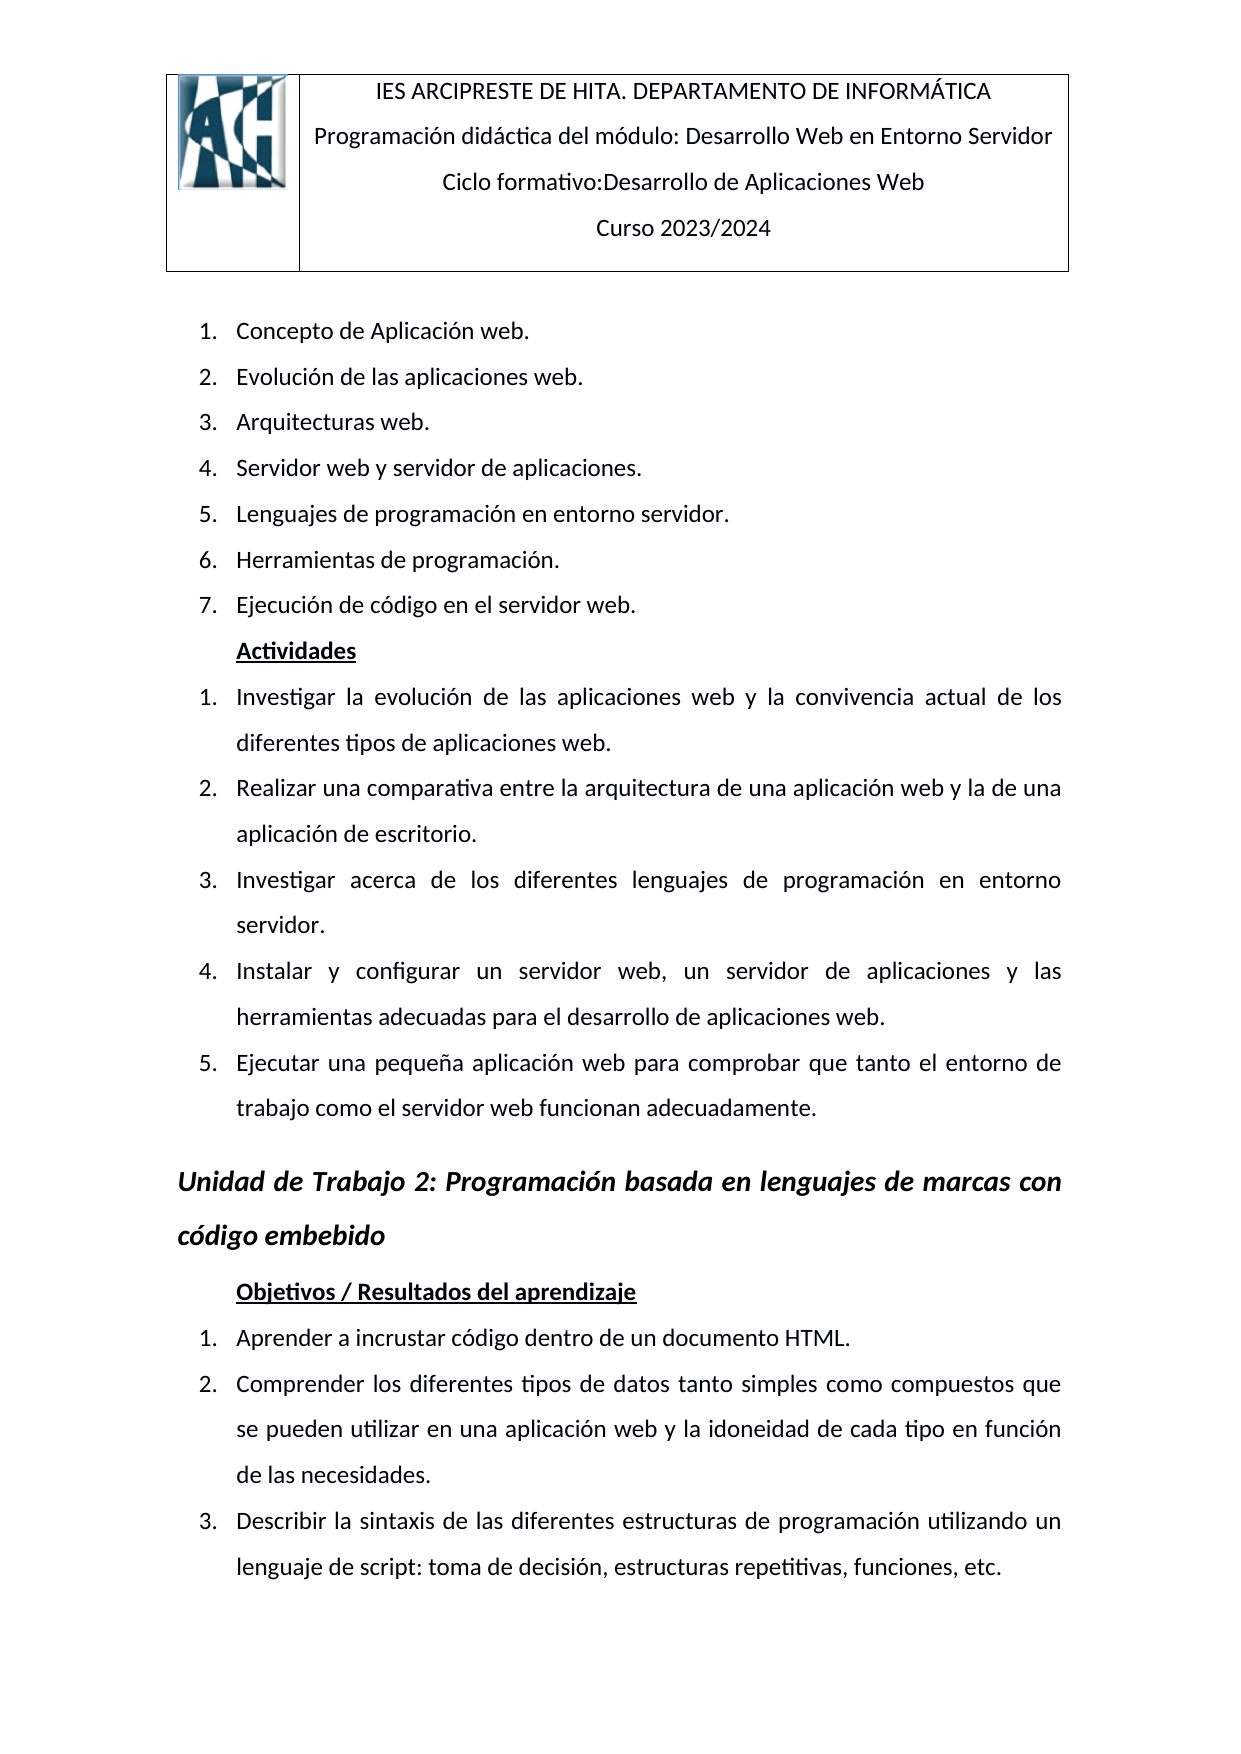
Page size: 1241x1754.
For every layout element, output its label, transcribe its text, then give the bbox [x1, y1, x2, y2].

list Instalar y configurar un servidor web, un servidor de aplicaciones y las herramientas adecuadas para el desarrollo de aplicaciones web. [199, 955, 1063, 1032]
list Realizar una comparativa entre la arquitectura de una aplicación web y la de una aplicación de escritorio. [199, 772, 1063, 849]
list Herramientas de programación. [199, 544, 1063, 574]
list Concepto de Aplicación web. [199, 315, 1063, 346]
subtitle Unidad de Trabajo 2: Programación basada en lenguajes de marcas con código embebido [177, 1163, 1063, 1252]
list Ejecutar una pequeña aplicación web para comprobar que tanto el entorno de trabajo como el servidor web funcionan adecuadamente. [199, 1047, 1063, 1123]
list Investigar acerca de los diferentes lenguajes de programación en entorno servidor. [199, 864, 1063, 940]
list Evolución de las aplicaciones web. [199, 361, 1063, 391]
text Objetivos / Resultados del aprendizaje [236, 1276, 1063, 1307]
list Ejecución de código en el servidor web. [199, 589, 1063, 620]
list Arquitecturas web. [199, 407, 1063, 437]
text Actividades [236, 635, 1063, 666]
list Comprender los diferentes tipos de datos tanto simples como compuestos que se pueden utilizar en una aplicación web y la idoneidad de cada tipo en función de las necesidades. [199, 1368, 1063, 1490]
list Servidor web y servidor de aplicaciones. [199, 452, 1063, 483]
list Investigar la evolución de las aplicaciones web y la convivencia actual de los diferentes tipos de aplicaciones web. [199, 681, 1063, 757]
list Aprender a incrustar código dentro de un documento HTML. [199, 1322, 1063, 1353]
list Lenguajes de programación en entorno servidor. [199, 498, 1063, 528]
list Describir la sintaxis de las diferentes estructuras de programación utilizando un lenguaje de script: toma de decisión, estructuras repetitivas, funciones, etc. [199, 1505, 1063, 1581]
picture [176, 74, 289, 190]
